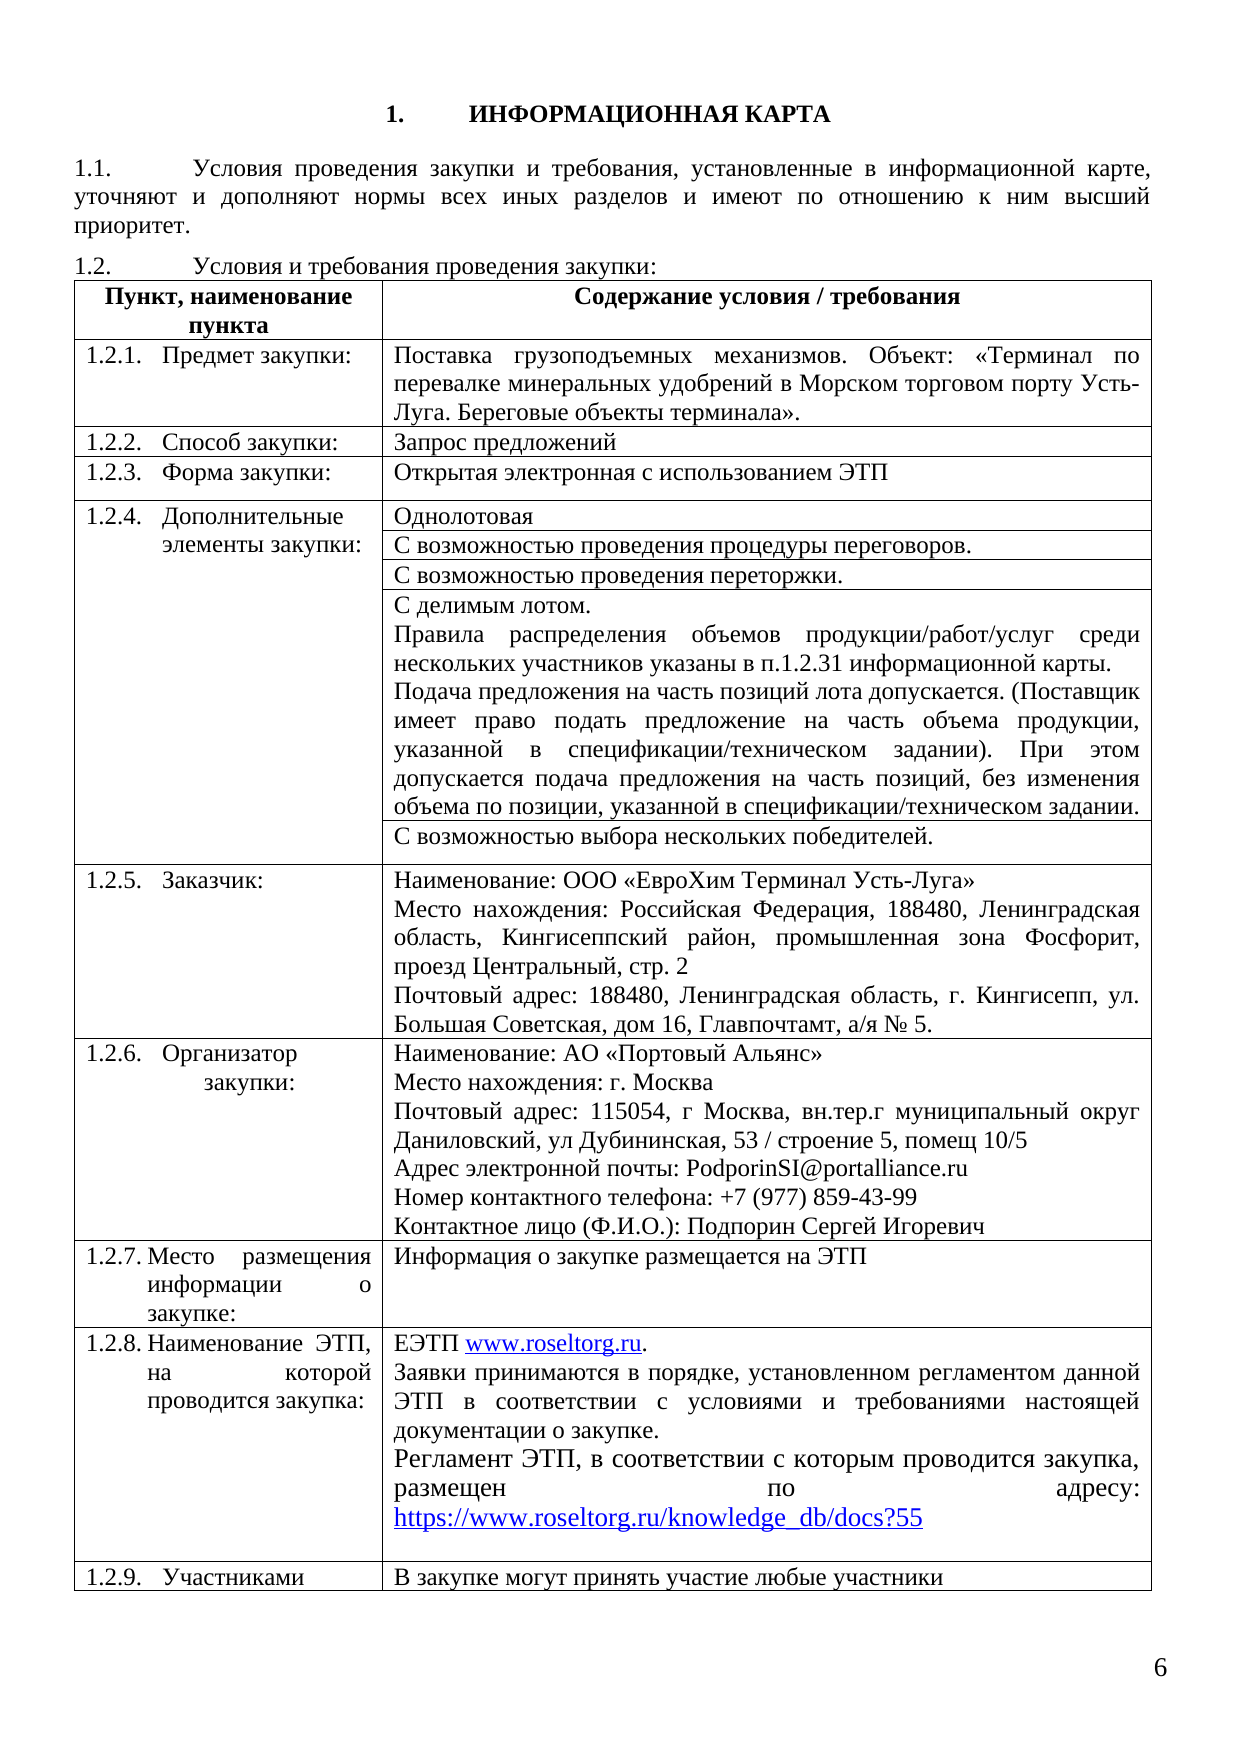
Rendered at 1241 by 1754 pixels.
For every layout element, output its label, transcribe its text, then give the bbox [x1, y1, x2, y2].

table_cell Открытая электронная с использованием ЭТП [383, 457, 1151, 500]
table_cell Информация о закупке размещается на ЭТП [383, 1241, 1151, 1327]
table_header Содержание условия / требования [383, 281, 1151, 339]
table_cell Дополнительные элементы закупки: [75, 501, 382, 864]
table_cell Заказчик: [75, 865, 382, 1037]
table_cell Наименование: ООО «ЕвроХим Терминал Усть-Луга» Место нахождения: Российская Федерация, 188480, Ленинградская область, Кингисеппский район, промышленная зона Фосфорит, проезд Центральный, стр. 2 Почтовый адрес: 188480, Ленинградская область, г. Кингисепп, ул. Большая Советская, дом 16, Главпочтамт, а/я № 5. [383, 865, 1151, 1037]
table_cell Способ закупки: [75, 427, 382, 456]
table_cell С возможностью проведения переторжки. [383, 560, 1151, 589]
table_cell Запрос предложений [383, 427, 1151, 456]
table_cell С делимым лотом. Правила распределения объемов продукции/работ/услуг среди нескольких участников указаны в п.1.2.31 информационной карты. Подача предложения на часть позиций лота допускается. (Поставщик имеет право подать предложение на часть объема продукции, указанной в спецификации/техническом задании). При этом допускается подача предложения на часть позиций, без изменения объема по позиции, указанной в спецификации/техническом задании. [383, 590, 1151, 820]
table_cell С возможностью проведения процедуры переговоров. [383, 531, 1151, 559]
table_cell Наименование: АО «Портовый Альянс» Место нахождения: г. Москва Почтовый адрес: 115054, г Москва, вн.тер.г муниципальный округ Даниловский, ул Дубининская, 53 / строение 5, помещ 10/5 Адрес электронной почты: PodporinSI@portalliance.ru Номер контактного телефона: +7 (977) 859-43-99 Контактное лицо (Ф.И.О.): Подпорин Сергей Игоревич [383, 1039, 1151, 1240]
table_cell ЕЭТП www.roseltorg.ru. Заявки принимаются в порядке, установленном регламентом данной ЭТП в соответствии с условиями и требованиями настоящей документации о закупке. Регламент ЭТП, в соответствии с которым проводится закупка, размещен по адресу: https://www.roseltorg.ru/knowledge_db/docs?55 [383, 1328, 1151, 1561]
table_cell Предмет закупки: [75, 340, 382, 426]
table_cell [75, 1562, 382, 1590]
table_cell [383, 1562, 1151, 1590]
table_cell С возможностью выбора нескольких победителей. [383, 821, 1151, 864]
table_cell Организатор закупки: [75, 1039, 382, 1240]
table_cell Однолотовая [383, 501, 1151, 529]
table_cell Поставка грузоподъемных механизмов. Объект: «Терминал по перевалке минеральных удобрений в Морском торговом порту Усть-Луга. Береговые объекты терминала». [383, 340, 1151, 426]
list Условия и требования проведения закупки: [74, 251, 1152, 280]
table_cell Место размещения информации о закупке: [75, 1241, 382, 1327]
list Условия проведения закупки и требования, установленные в информационной карте, уточняют и дополняют нормы всех иных разделов и имеют по отношению к ним высший приоритет. [74, 153, 1152, 239]
text Информационная карта [74, 99, 1152, 128]
table_header Пункт, наименование пункта [75, 281, 382, 339]
table_cell Форма закупки: [75, 457, 382, 500]
table_cell Наименование ЭТП, на которой проводится закупка: [75, 1328, 382, 1561]
